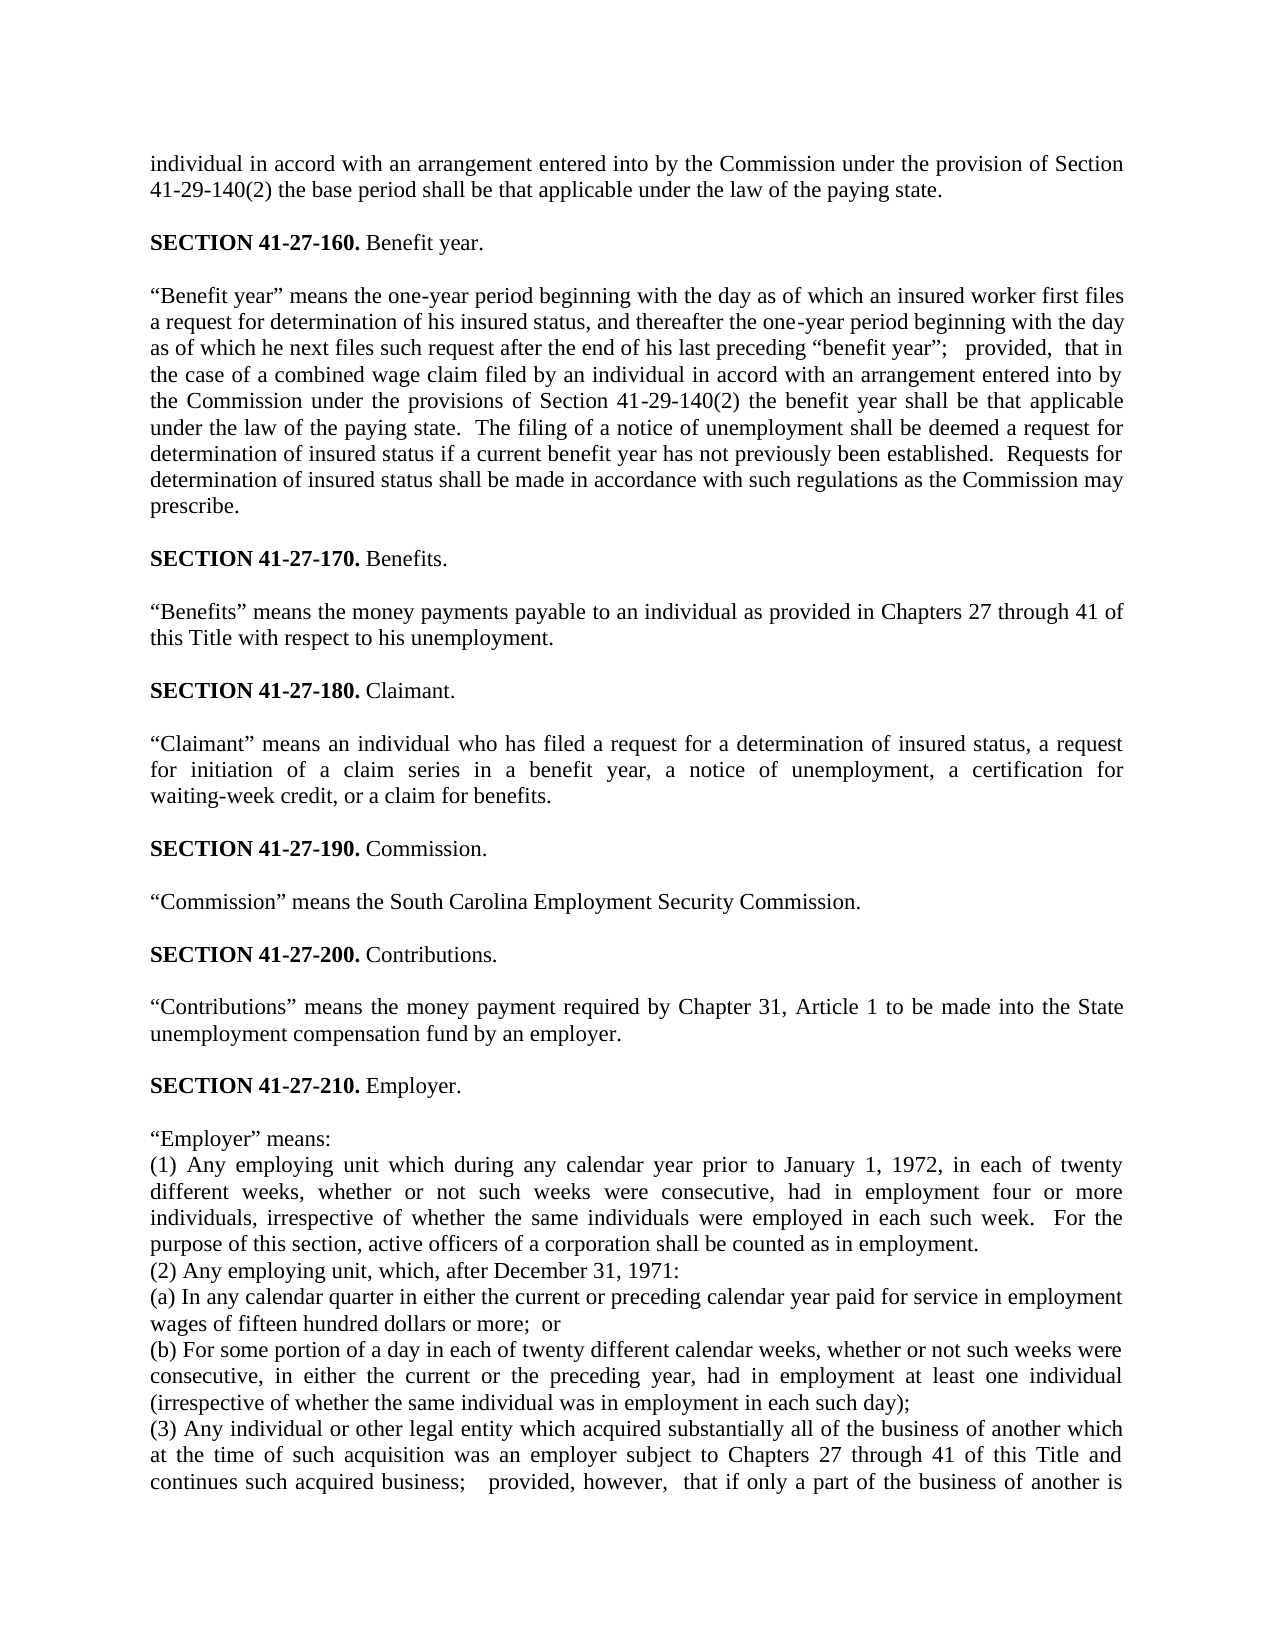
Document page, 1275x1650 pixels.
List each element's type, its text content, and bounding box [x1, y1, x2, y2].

text “Commission” means the South Carolina Employment Security Commission. [150, 888, 1125, 914]
text SECTION 41-27-180. Claimant. [150, 677, 1125, 703]
text SECTION 41-27-160. Benefit year. [150, 229, 1125, 255]
text (1) Any employing unit which during any calendar year prior to January 1, 1972, in each of twenty different weeks, whether or not such weeks were consecutive, had in employment four or more individuals, irrespective of whether the same individuals were employed in each such week. For the purpose of this section, active officers of a corporation shall be counted as in employment. [150, 1151, 1125, 1257]
text “Employer” means: [150, 1125, 1125, 1151]
text “Contributions” means the money payment required by Chapter 31, Article 1 to be made into the State unemployment compensation fund by an employer. [150, 993, 1125, 1046]
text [150, 1415, 1125, 1494]
text (a) In any calendar quarter in either the current or preceding calendar year paid for service in employment wages of fifteen hundred dollars or more; or [150, 1283, 1125, 1336]
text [150, 150, 1125, 203]
text SECTION 41-27-200. Contributions. [150, 941, 1125, 967]
text SECTION 41-27-190. Commission. [150, 835, 1125, 862]
text “Claimant” means an individual who has filed a request for a determination of insured status, a request for initiation of a claim series in a benefit year, a notice of unemployment, a certification for waiting-week credit, or a claim for benefits. [150, 730, 1125, 809]
text (2) Any employing unit, which, after December 31, 1971: [150, 1257, 1125, 1283]
text (b) For some portion of a day in each of twenty different calendar weeks, whether or not such weeks were consecutive, in either the current or the preceding year, had in employment at least one individual (irrespective of whether the same individual was in employment in each such day); [150, 1336, 1125, 1415]
text SECTION 41-27-210. Employer. [150, 1072, 1125, 1099]
text SECTION 41-27-170. Benefits. [150, 545, 1125, 572]
text “Benefits” means the money payments payable to an individual as provided in Chapters 27 through 41 of this Title with respect to his unemployment. [150, 598, 1125, 651]
text “Benefit year” means the one-year period beginning with the day as of which an insured worker first files a request for determination of his insured status, and thereafter the one-year period beginning with the day as of which he next files such request after the end of his last preceding “benefit year”; provided, that in the case of a combined wage claim filed by an individual in accord with an arrangement entered into by the Commission under the provisions of Section 41-29-140(2) the benefit year shall be that applicable under the law of the paying state. The filing of a notice of unemployment shall be deemed a request for determination of insured status if a current benefit year has not previously been established. Requests for determination of insured status shall be made in accordance with such regulations as the Commission may prescribe. [150, 282, 1125, 519]
